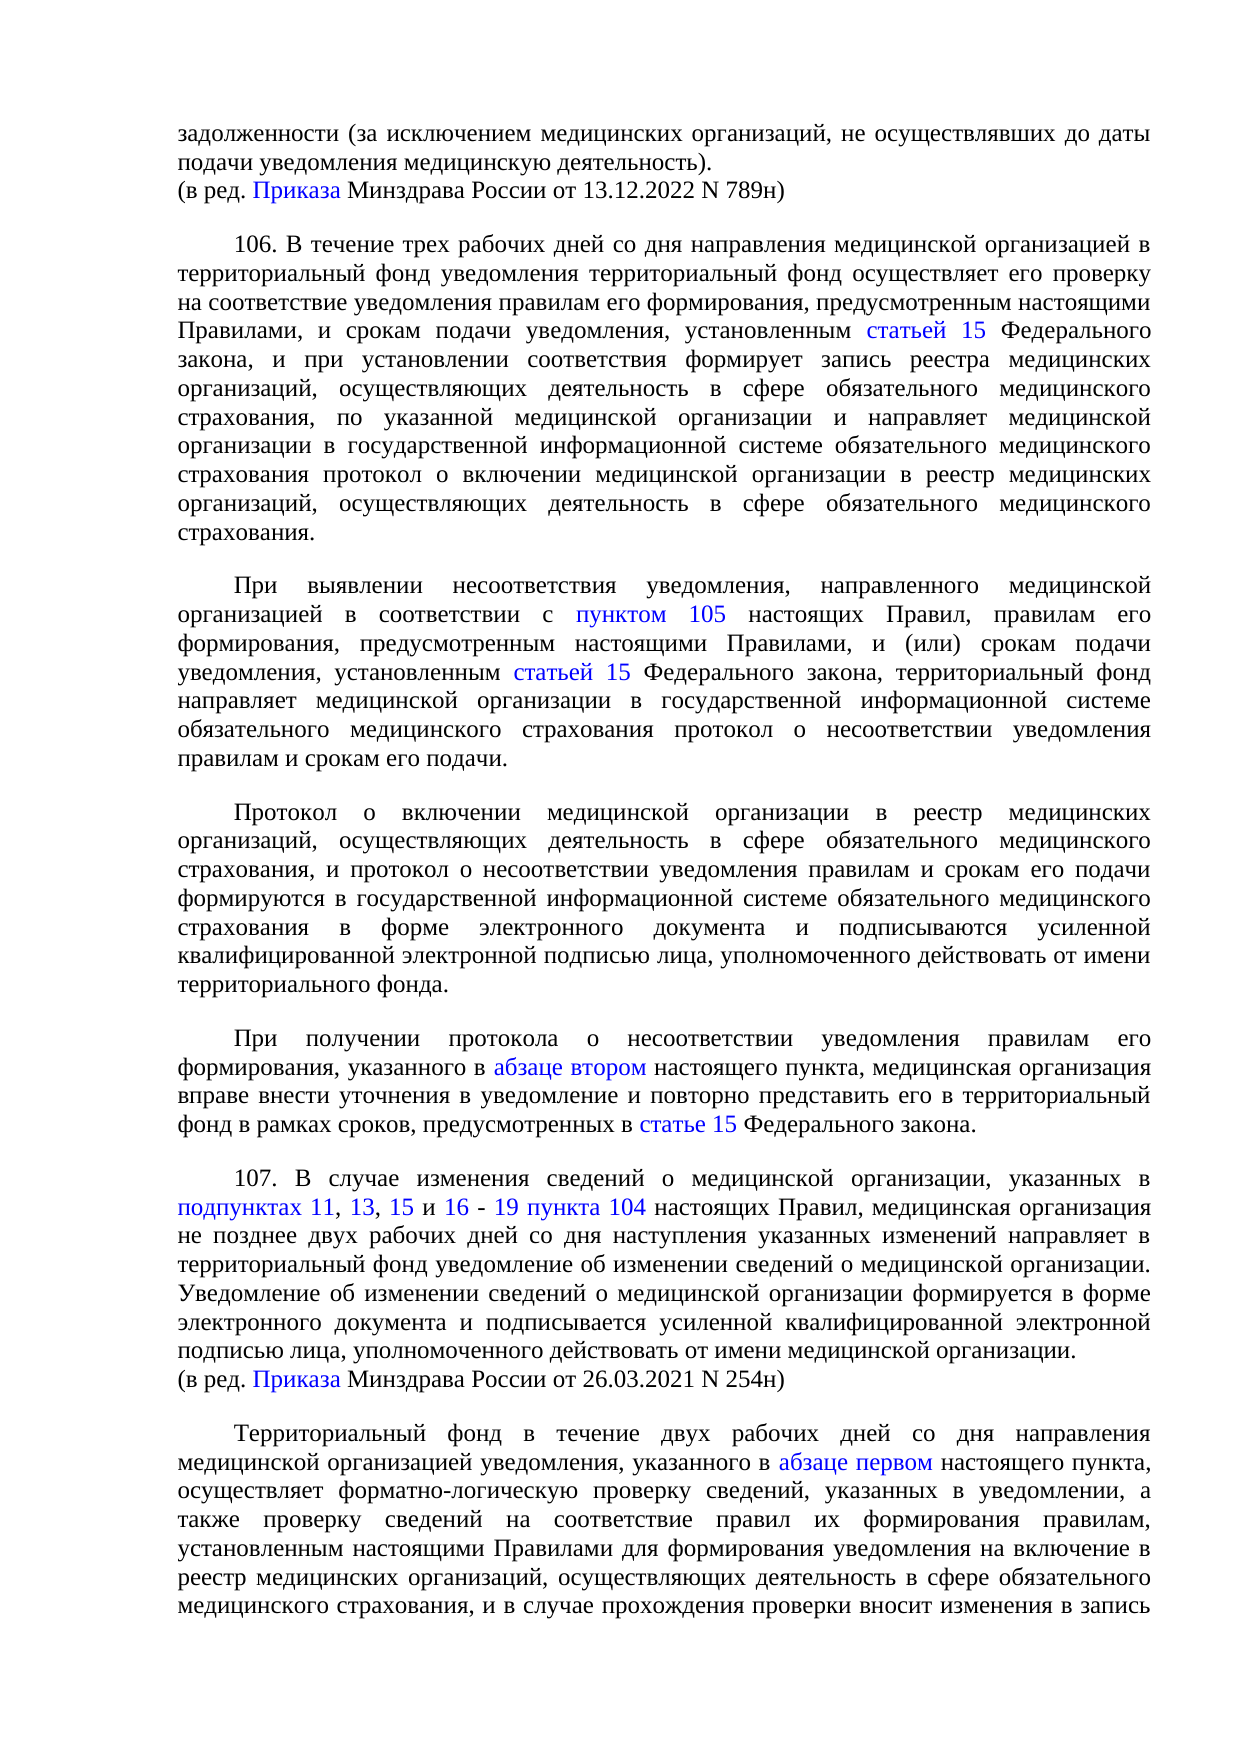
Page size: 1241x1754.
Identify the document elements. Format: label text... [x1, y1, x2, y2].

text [177, 1418, 1152, 1619]
text При выявлении несоответствия уведомления, направленного медицинской организацией в соответствии с пунктом 105 настоящих Правил, правилам его формирования, предусмотренным настоящими Правилами, и (или) срокам подачи уведомления, установленным статьей 15 Федерального закона, территориальный фонд направляет медицинской организации в государственной информационной системе обязательного медицинского страхования протокол о несоответствии уведомления правилам и срокам его подачи. [177, 571, 1152, 772]
text 107. В случае изменения сведений о медицинской организации, указанных в подпунктах 11, 13, 15 и 16 - 19 пункта 104 настоящих Правил, медицинская организация не позднее двух рабочих дней со дня наступления указанных изменений направляет в территориальный фонд уведомление об изменении сведений о медицинской организации. Уведомление об изменении сведений о медицинской организации формируется в форме электронного документа и подписывается усиленной квалифицированной электронной подписью лица, уполномоченного действовать от имени медицинской организации. [177, 1163, 1152, 1364]
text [177, 118, 1152, 176]
text (в ред. Приказа Минздрава России от 26.03.2021 N 254н) [177, 1364, 1152, 1393]
text 106. В течение трех рабочих дней со дня направления медицинской организацией в территориальный фонд уведомления территориальный фонд осуществляет его проверку на соответствие уведомления правилам его формирования, предусмотренным настоящими Правилами, и срокам подачи уведомления, установленным статьей 15 Федерального закона, и при установлении соответствия формирует запись реестра медицинских организаций, осуществляющих деятельность в сфере обязательного медицинского страхования, по указанной медицинской организации и направляет медицинской организации в государственной информационной системе обязательного медицинского страхования протокол о включении медицинской организации в реестр медицинских организаций, осуществляющих деятельность в сфере обязательного медицинского страхования. [177, 229, 1152, 546]
text (в ред. Приказа Минздрава России от 13.12.2022 N 789н) [177, 176, 1152, 204]
text При получении протокола о несоответствии уведомления правилам его формирования, указанного в абзаце втором настоящего пункта, медицинская организация вправе внести уточнения в уведомление и повторно представить его в территориальный фонд в рамках сроков, предусмотренных в статье 15 Федерального закона. [177, 1023, 1152, 1138]
text Протокол о включении медицинской организации в реестр медицинских организаций, осуществляющих деятельность в сфере обязательного медицинского страхования, и протокол о несоответствии уведомления правилам и срокам его подачи формируются в государственной информационной системе обязательного медицинского страхования в форме электронного документа и подписываются усиленной квалифицированной электронной подписью лица, уполномоченного действовать от имени территориального фонда. [177, 797, 1152, 998]
